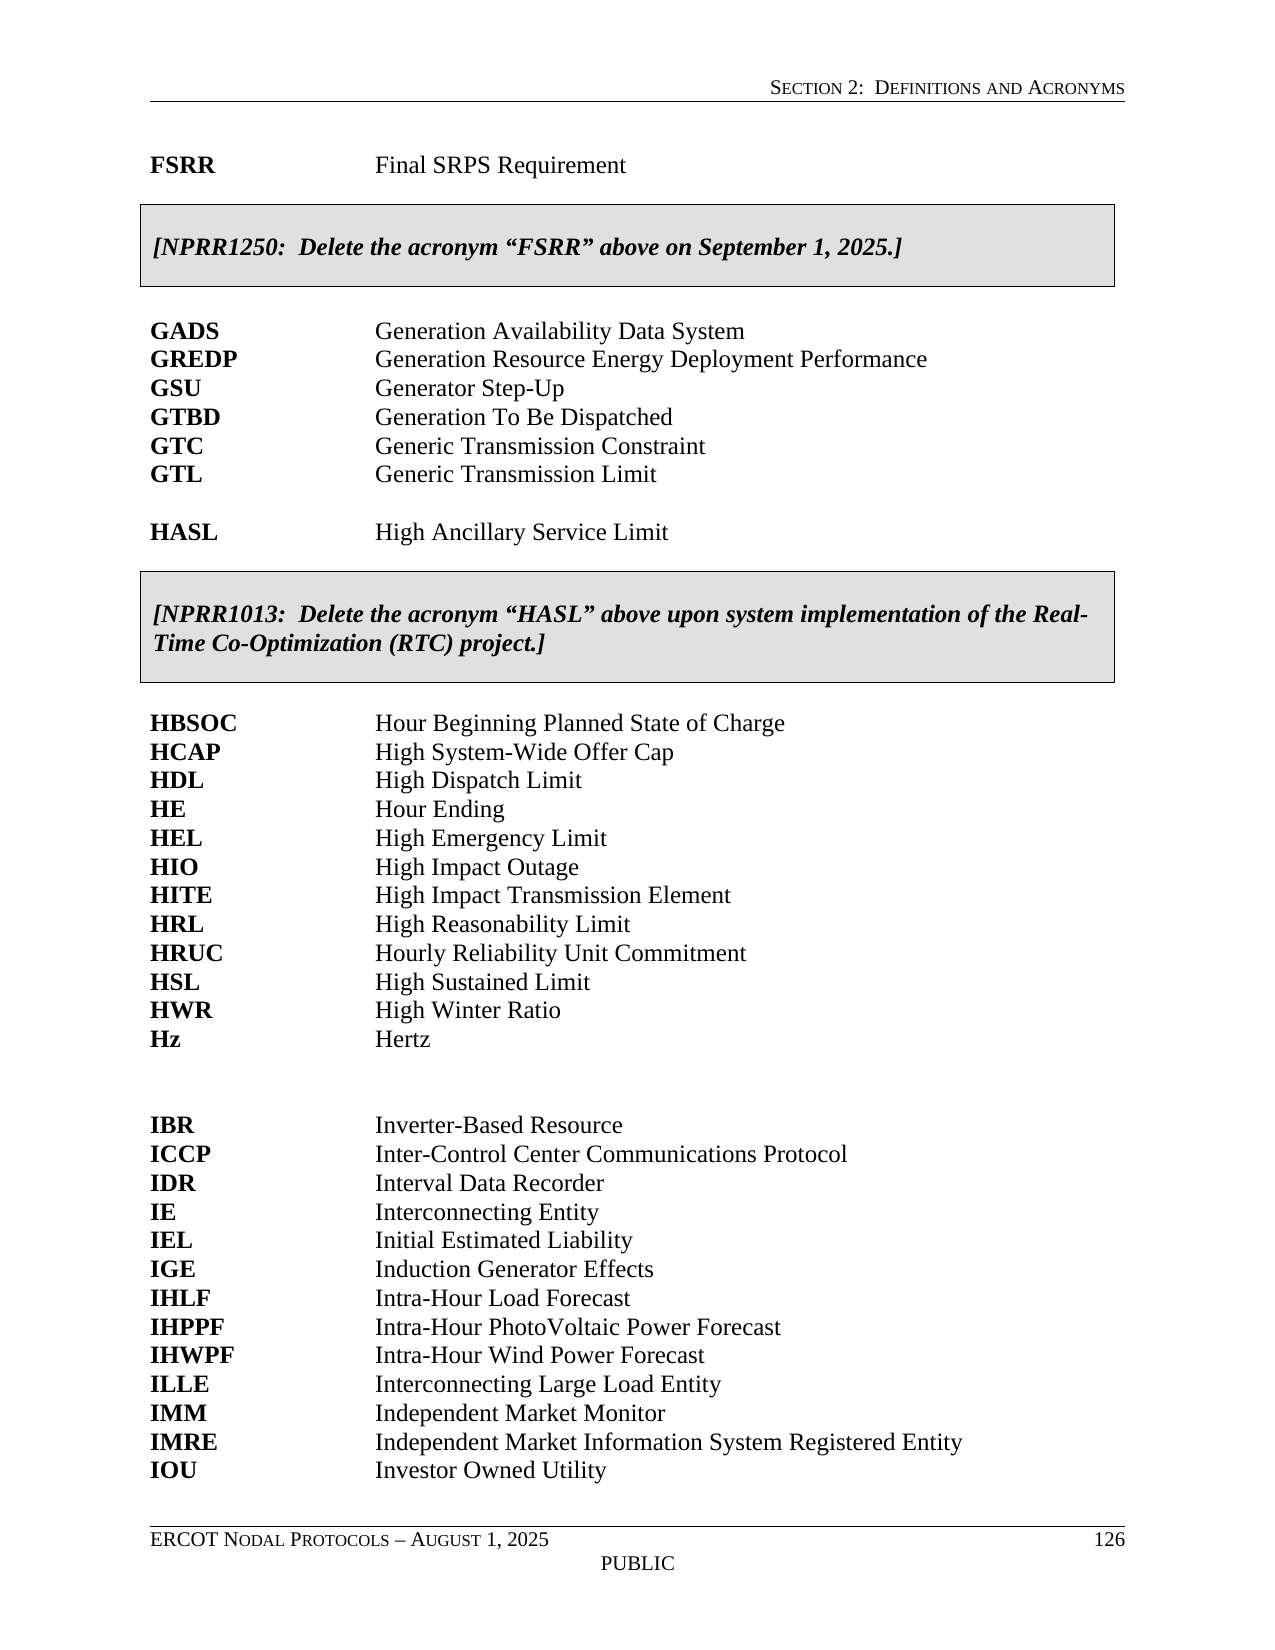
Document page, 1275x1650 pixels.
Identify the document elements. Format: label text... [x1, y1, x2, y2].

text HDL High Dispatch Limit [150, 765, 1125, 794]
text Hz Hertz [150, 1024, 1125, 1053]
text IMRE Independent Market Information System Registered Entity [150, 1427, 1125, 1455]
text IHPPF Intra-Hour PhotoVoltaic Power Forecast [150, 1312, 1125, 1340]
text HIO High Impact Outage [150, 852, 1125, 880]
table_header [NPRR1013: Delete the acronym “HASL” above upon system implementation of the Real-Time Co-Optimization (RTC) project.] [141, 572, 1114, 682]
text GTL Generic Transmission Limit [150, 459, 1125, 488]
text IBR Inverter-Based Resource [150, 1110, 1125, 1139]
text GADS Generation Availability Data System [150, 316, 1125, 344]
text HEL High Emergency Limit [150, 823, 1125, 852]
table_header [NPRR1250: Delete the acronym “FSRR” above on September 1, 2025.] [141, 205, 1114, 286]
text GTC Generic Transmission Constraint [150, 431, 1125, 459]
text HASL High Ancillary Service Limit [150, 517, 1125, 546]
text HBSOC Hour Beginning Planned State of Charge [150, 708, 1125, 737]
text IOU Investor Owned Utility [150, 1455, 1125, 1484]
text HWR High Winter Ratio [150, 995, 1125, 1024]
text GTBD Generation To Be Dispatched [150, 402, 1125, 431]
text HSL High Sustained Limit [150, 967, 1125, 995]
text GSU Generator Step-Up [150, 373, 1125, 402]
text IHWPF Intra-Hour Wind Power Forecast [150, 1340, 1125, 1369]
text ILLE Interconnecting Large Load Entity [150, 1369, 1125, 1398]
text IMM Independent Market Monitor [150, 1398, 1125, 1427]
text HITE High Impact Transmission Element [150, 880, 1125, 909]
text HRUC Hourly Reliability Unit Commitment [150, 938, 1125, 967]
text IE Interconnecting Entity [150, 1197, 1125, 1225]
text HE Hour Ending [150, 794, 1125, 823]
text IDR Interval Data Recorder [150, 1168, 1125, 1197]
text IEL Initial Estimated Liability [150, 1225, 1125, 1254]
text ICCP Inter-Control Center Communications Protocol [150, 1139, 1125, 1168]
text IHLF Intra-Hour Load Forecast [150, 1283, 1125, 1312]
text IGE Induction Generator Effects [150, 1254, 1125, 1283]
text GREDP Generation Resource Energy Deployment Performance [150, 344, 1125, 373]
text HRL High Reasonability Limit [150, 909, 1125, 938]
text HCAP High System-Wide Offer Cap [150, 737, 1125, 765]
text FSRR Final SRPS Requirement [150, 150, 1125, 179]
